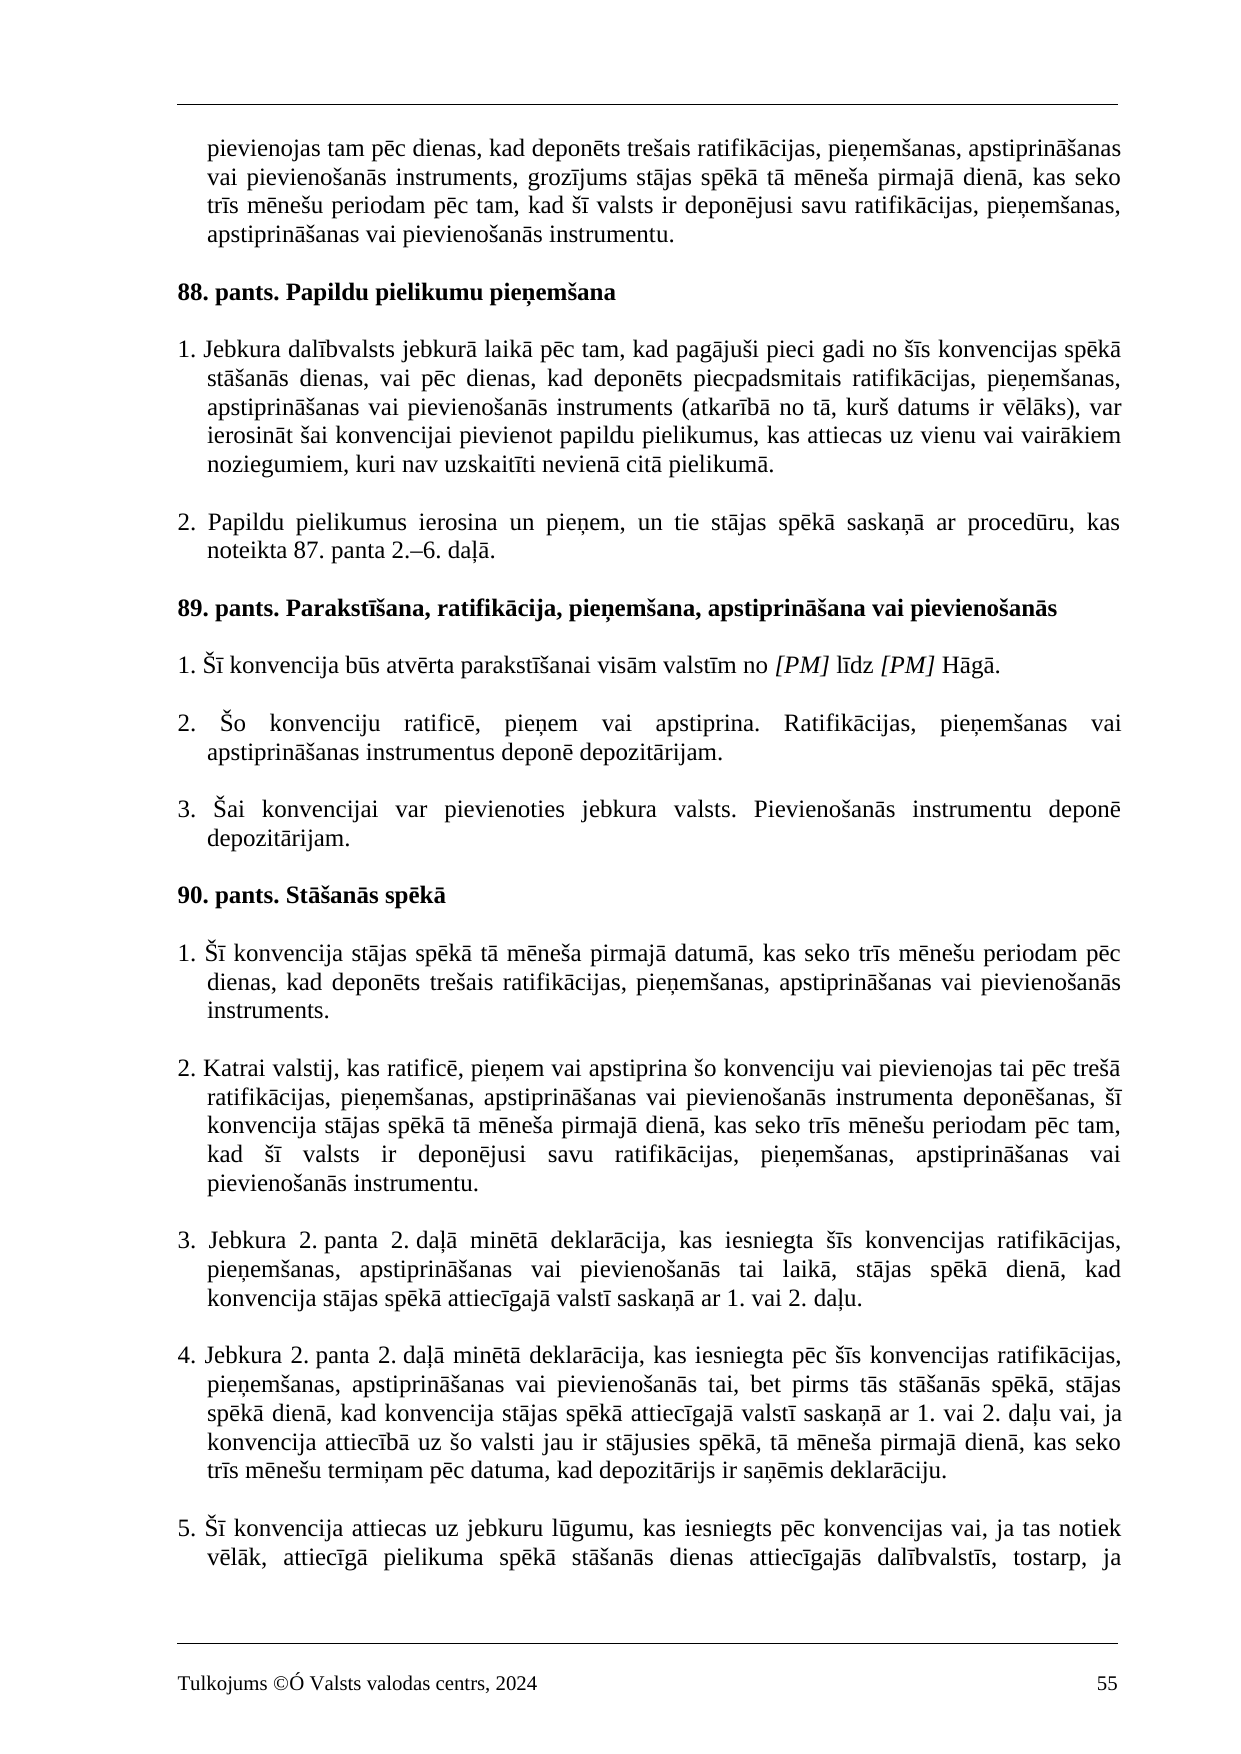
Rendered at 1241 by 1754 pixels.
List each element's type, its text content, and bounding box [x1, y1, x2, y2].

text 90. pants. Stāšanās spēkā [177, 880, 1122, 909]
text 4. Jebkura 2. panta 2. daļā minētā deklarācija, kas iesniegta pēc šīs konvencijas ratifikācijas, pieņemšanas, apstiprināšanas vai pievienošanās tai, bet pirms tās stāšanās spēkā, stājas spēkā dienā, kad konvencija stājas spēkā attiecīgajā valstī saskaņā ar 1. vai 2. daļu vai, ja konvencija attiecībā uz šo valsti jau ir stājusies spēkā, tā mēneša pirmajā dienā, kas seko trīs mēnešu termiņam pēc datuma, kad depozitārijs ir saņēmis deklarāciju. [177, 1340, 1122, 1484]
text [177, 1513, 1122, 1570]
text 3. Šai konvencijai var pievienoties jebkura valsts. Pievienošanās instrumentu deponē depozitārijam. [177, 794, 1122, 852]
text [177, 133, 1122, 248]
text 2. Šo konvenciju ratificē, pieņem vai apstiprina. Ratifikācijas, pieņemšanas vai apstiprināšanas instrumentus deponē depozitārijam. [177, 708, 1122, 765]
text 1. Jebkura dalībvalsts jebkurā laikā pēc tam, kad pagājuši pieci gadi no šīs konvencijas spēkā stāšanās dienas, vai pēc dienas, kad deponēts piecpadsmitais ratifikācijas, pieņemšanas, apstiprināšanas vai pievienošanās instruments (atkarībā no tā, kurš datums ir vēlāks), var ierosināt šai konvencijai pievienot papildu pielikumus, kas attiecas uz vienu vai vairākiem noziegumiem, kuri nav uzskaitīti nevienā citā pielikumā. [177, 334, 1122, 478]
text 89. pants. Parakstīšana, ratifikācija, pieņemšana, apstiprināšana vai pievienošanās [177, 593, 1122, 622]
text 1. Šī konvencija būs atvērta parakstīšanai visām valstīm no [PM] līdz [PM] Hāgā. [177, 650, 1122, 679]
text 1. Šī konvencija stājas spēkā tā mēneša pirmajā datumā, kas seko trīs mēnešu periodam pēc dienas, kad deponēts trešais ratifikācijas, pieņemšanas, apstiprināšanas vai pievienošanās instruments. [177, 938, 1122, 1024]
text 3. Jebkura 2. panta 2. daļā minētā deklarācija, kas iesniegta šīs konvencijas ratifikācijas, pieņemšanas, apstiprināšanas vai pievienošanās tai laikā, stājas spēkā dienā, kad konvencija stājas spēkā attiecīgajā valstī saskaņā ar 1. vai 2. daļu. [177, 1225, 1122, 1312]
text 2. Papildu pielikumus ierosina un pieņem, un tie stājas spēkā saskaņā ar procedūru, kas noteikta 87. panta 2.–6. daļā. [177, 507, 1122, 564]
text 88. pants. Papildu pielikumu pieņemšana [177, 277, 1122, 305]
text 2. Katrai valstij, kas ratificē, pieņem vai apstiprina šo konvenciju vai pievienojas tai pēc trešā ratifikācijas, pieņemšanas, apstiprināšanas vai pievienošanās instrumenta deponēšanas, šī konvencija stājas spēkā tā mēneša pirmajā dienā, kas seko trīs mēnešu periodam pēc tam, kad šī valsts ir deponējusi savu ratifikācijas, pieņemšanas, apstiprināšanas vai pievienošanās instrumentu. [177, 1053, 1122, 1197]
